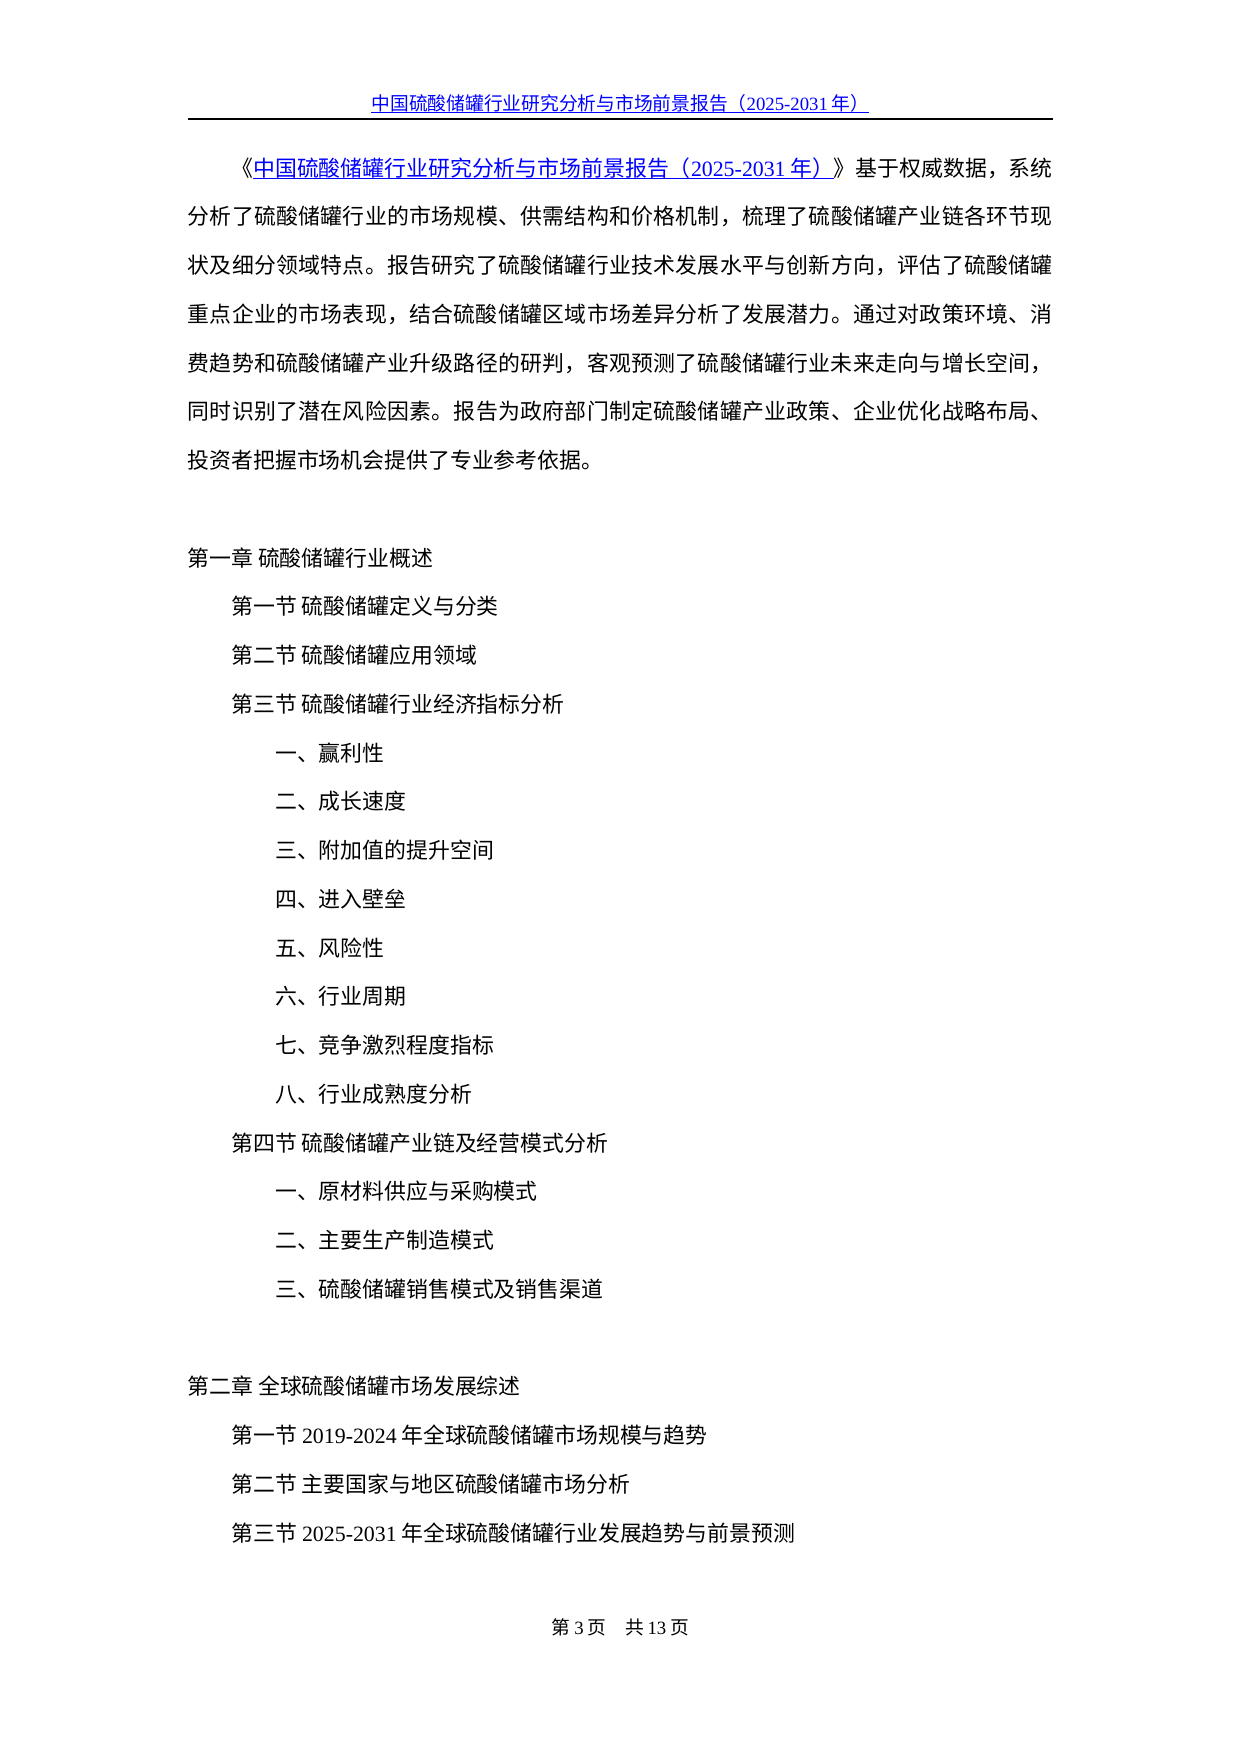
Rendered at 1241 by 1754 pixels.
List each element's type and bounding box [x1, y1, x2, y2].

text [187, 150, 1053, 1548]
